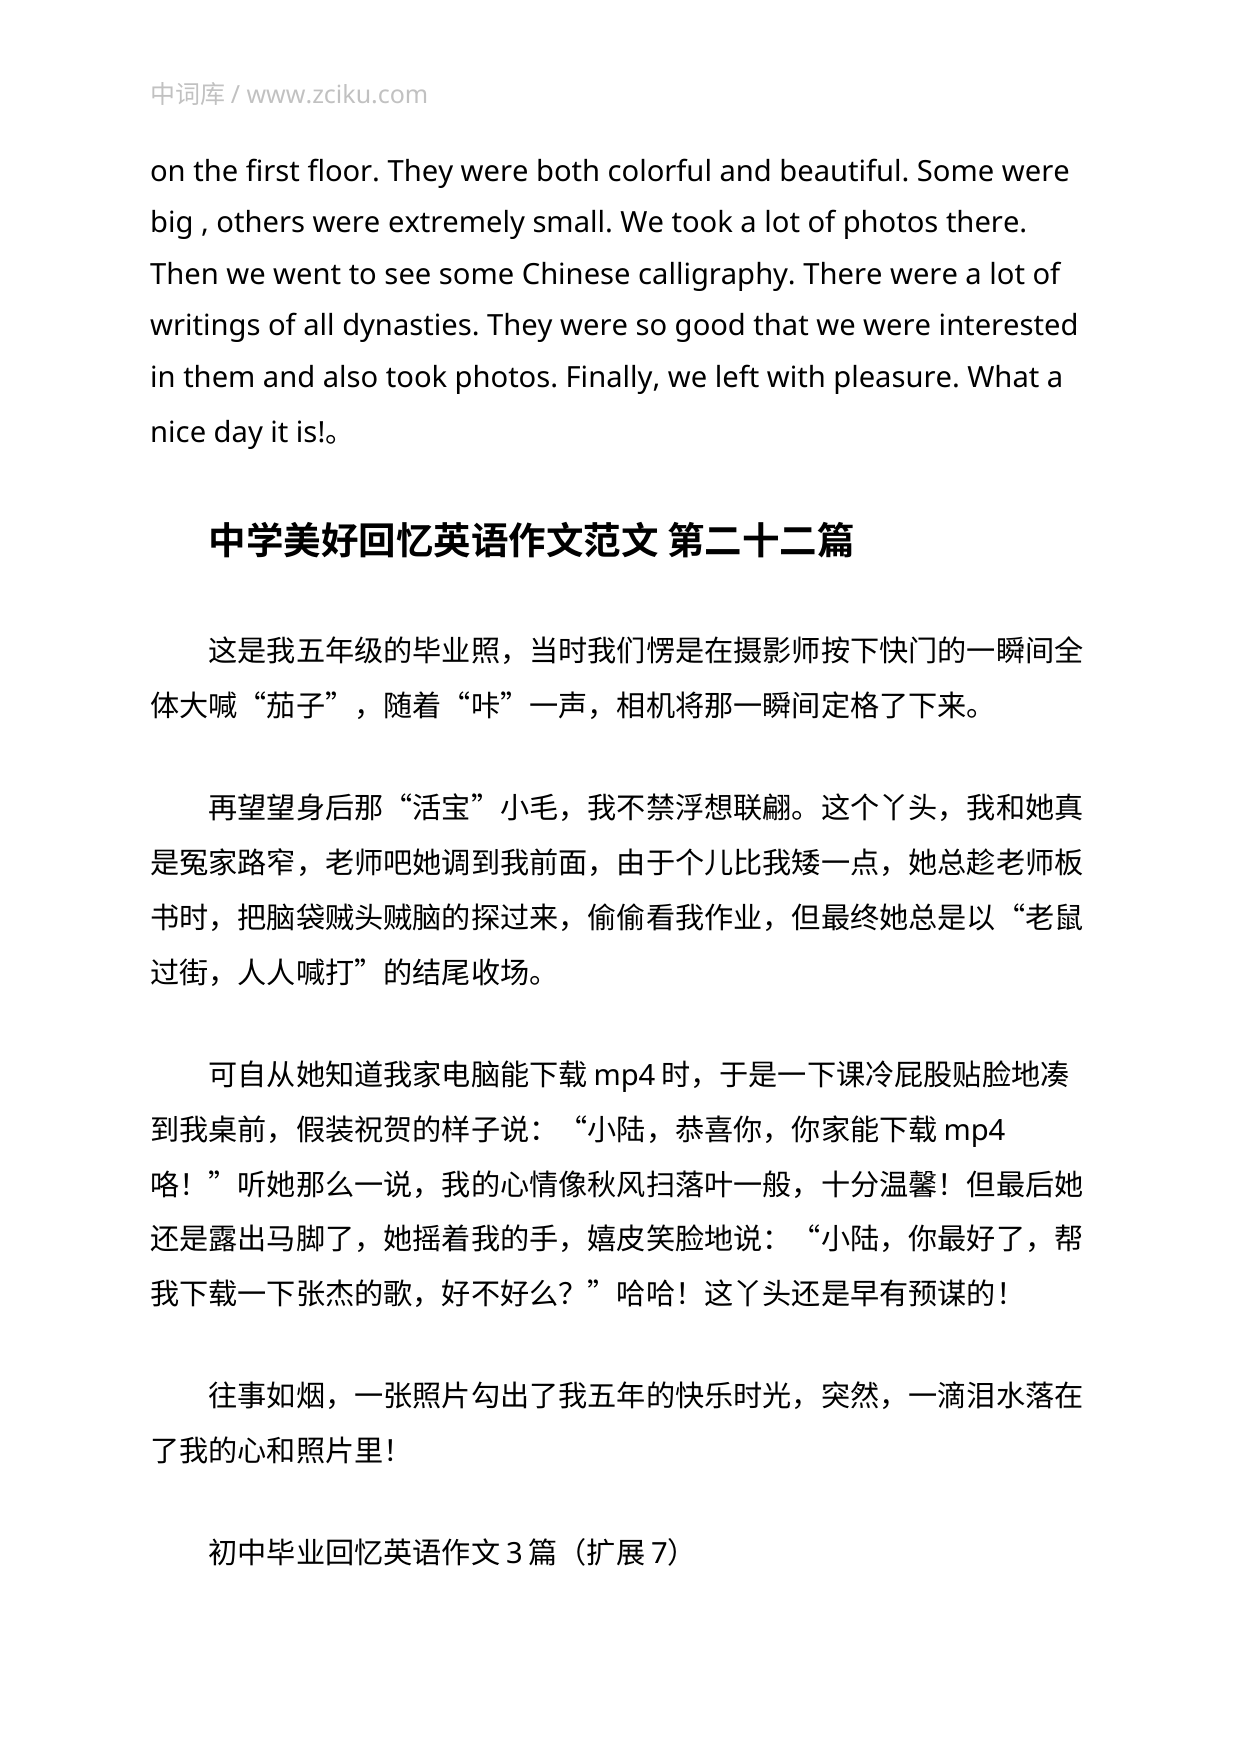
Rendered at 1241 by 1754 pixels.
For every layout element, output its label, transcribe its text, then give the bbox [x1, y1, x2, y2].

text 可自从她知道我家电脑能下载mp4时，于是一下课冷屁股贴脸地凑到我桌前，假装祝贺的样子说：“小陆，恭喜你，你家能下载mp4咯！”听她那么一说，我的心情像秋风扫落叶一般，十分温馨！但最后她还是露出马脚了，她摇着我的手，嬉皮笑脸地说：“小陆，你最好了，帮我下载一下张杰的歌，好不好么？”哈哈！这丫头还是早有预谋的！ [150, 1051, 1090, 1313]
text 中学美好回忆英语作文范文 第二十二篇 [150, 511, 1090, 565]
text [150, 150, 1090, 451]
text 初中毕业回忆英语作文3篇（扩展7） [150, 1529, 1090, 1572]
text 这是我五年级的毕业照，当时我们愣是在摄影师按下快门的一瞬间全体大喊“茄子”，随着“咔”一声，相机将那一瞬间定格了下来。 [150, 628, 1090, 725]
text 再望望身后那“活宝”小毛，我不禁浮想联翩。这个丫头，我和她真是冤家路窄，老师吧她调到我前面，由于个儿比我矮一点，她总趁老师板书时，把脑袋贼头贼脑的探过来，偷偷看我作业，但最终她总是以“老鼠过街，人人喊打”的结尾收场。 [150, 784, 1090, 992]
text 往事如烟，一张照片勾出了我五年的快乐时光，突然，一滴泪水落在了我的心和照片里！ [150, 1373, 1090, 1470]
